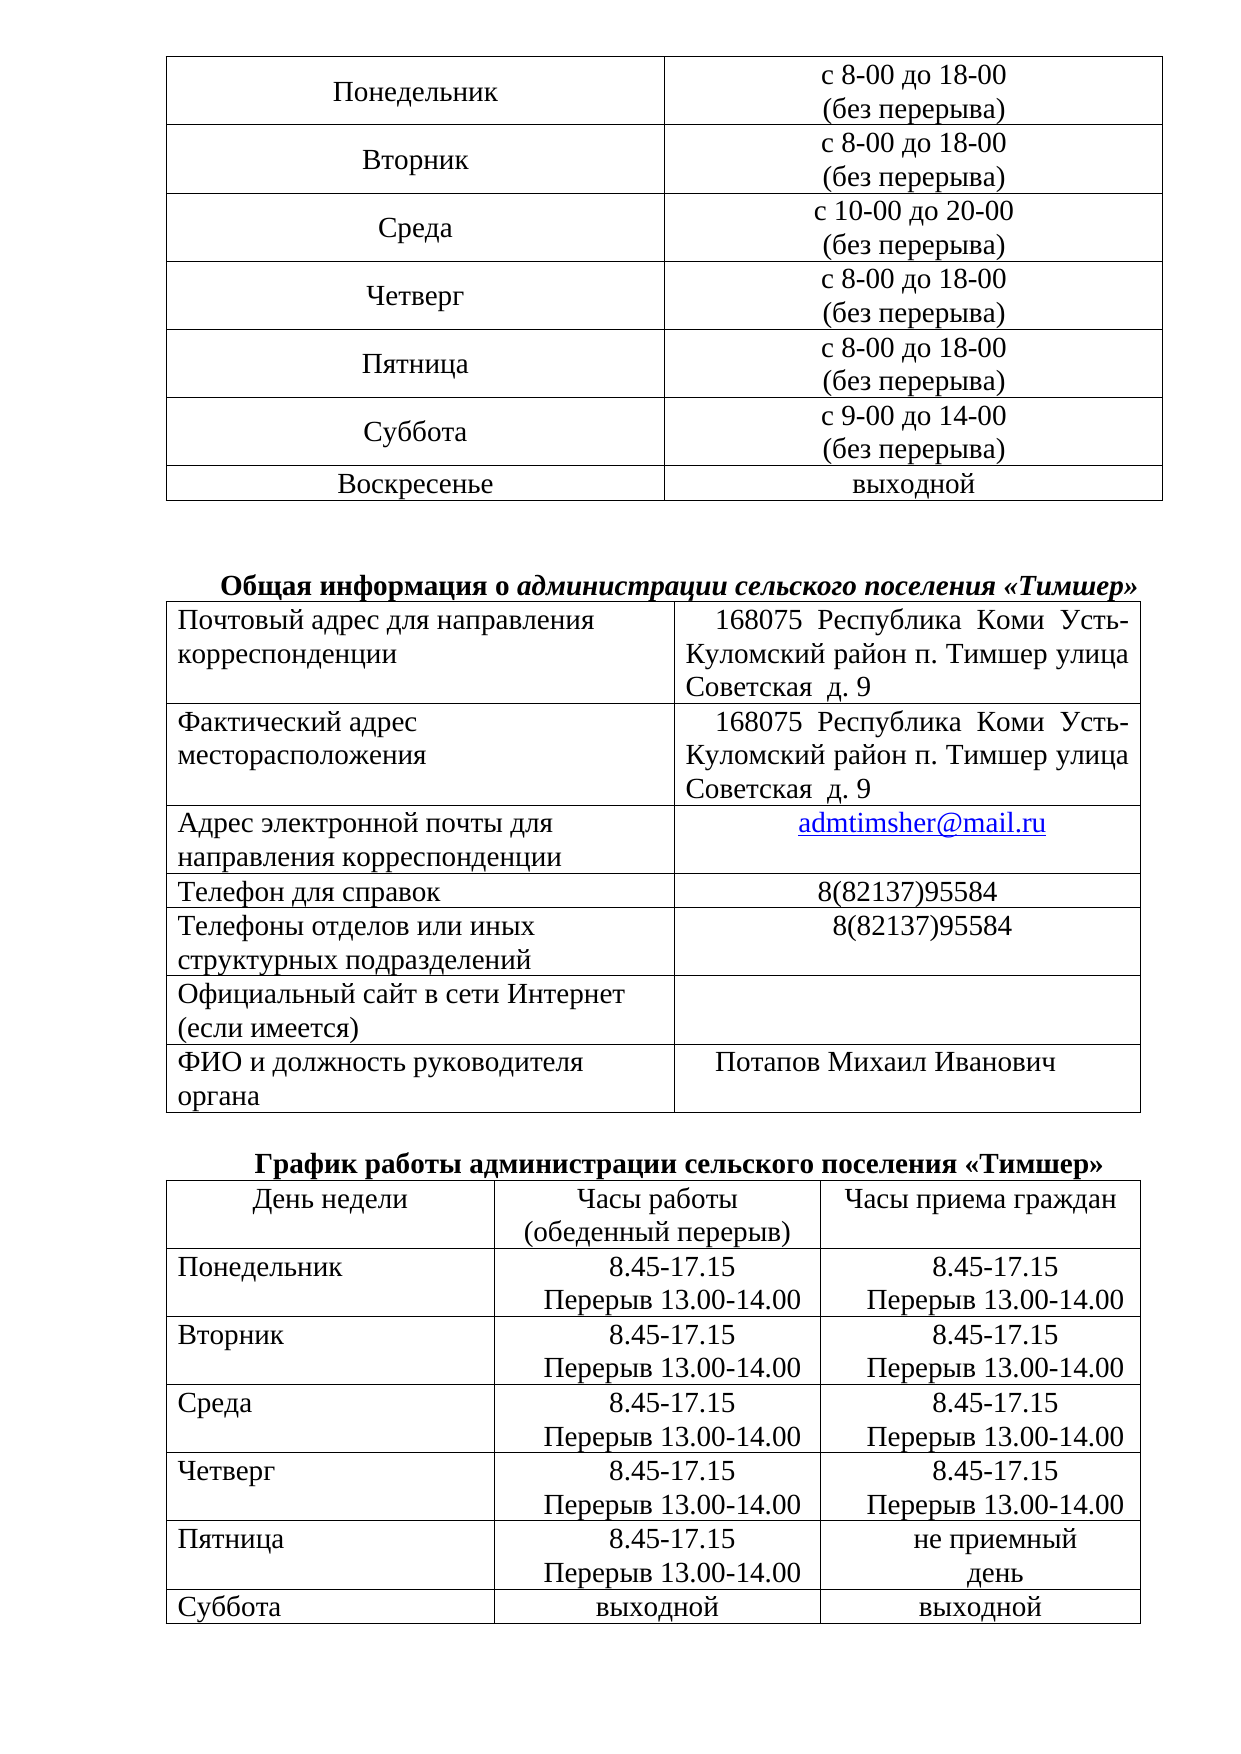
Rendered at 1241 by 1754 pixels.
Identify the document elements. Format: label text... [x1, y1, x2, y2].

table_cell с 8-00 до 18-00 (без перерыва) [665, 262, 1162, 329]
table_cell ФИО и должность руководителя органа [167, 1045, 674, 1112]
table_cell 8(82137)95584 [675, 908, 1140, 975]
table_header Часы работы (обеденный перерыв) [495, 1181, 820, 1248]
table_cell Пятница [167, 1521, 494, 1588]
table_cell с 9-00 до 14-00 (без перерыва) [665, 398, 1162, 465]
table_cell 8(82137)95584 [675, 874, 1140, 907]
table_cell 8.45-17.15 Перерыв 13.00-14.00 [495, 1385, 820, 1452]
table_cell 8.45-17.15 Перерыв 13.00-14.00 [821, 1317, 1140, 1384]
table_cell Пятница [167, 330, 664, 397]
table_cell Потапов Михаил Иванович [675, 1045, 1140, 1112]
table_cell Вторник [167, 1317, 494, 1384]
table_header 168075 Республика Коми Усть-Куломский район п. Тимшер улица Советская д. 9 [675, 602, 1140, 703]
table_cell Среда [167, 1385, 494, 1452]
table_cell [675, 976, 1140, 1043]
table_cell Воскресенье [167, 466, 664, 499]
table_cell Адрес электронной почты для направления корреспонденции [167, 806, 674, 873]
table_header Часы приема граждан [821, 1181, 1140, 1248]
table_cell с 8-00 до 18-00 (без перерыва) [665, 57, 1162, 124]
table_cell admtimsher@mail.ru [675, 806, 1140, 873]
table_cell 8.45-17.15 Перерыв 13.00-14.00 [821, 1249, 1140, 1316]
table_cell с 10-00 до 20-00 (без перерыва) [665, 194, 1162, 261]
table_cell Фактический адрес месторасположения [167, 704, 674, 804]
table_cell 8.45-17.15 Перерыв 13.00-14.00 [495, 1521, 820, 1588]
table_cell Четверг [167, 1453, 494, 1520]
table_cell Официальный сайт в сети Интернет (если имеется) [167, 976, 674, 1043]
table_cell 168075 Республика Коми Усть-Куломский район п. Тимшер улица Советская д. 9 [675, 704, 1140, 804]
table_cell 8.45-17.15 Перерыв 13.00-14.00 [495, 1453, 820, 1520]
table_cell 8.45-17.15 Перерыв 13.00-14.00 [495, 1249, 820, 1316]
table_cell выходной [665, 466, 1162, 499]
table_cell Среда [167, 194, 664, 261]
table_cell Суббота [167, 1590, 494, 1623]
table_cell выходной [495, 1590, 820, 1623]
table_cell 8.45-17.15 Перерыв 13.00-14.00 [821, 1385, 1140, 1452]
table_cell Понедельник [167, 1249, 494, 1316]
table_cell Телефоны отделов или иных структурных подразделений [167, 908, 674, 975]
table_cell с 8-00 до 18-00 (без перерыва) [665, 330, 1162, 397]
table_cell Четверг [167, 262, 664, 329]
text График работы администрации сельского поселения «Тимшер» [177, 1146, 1152, 1180]
text Общая информация о администрации сельского поселения «Тимшер» [177, 568, 1152, 601]
table_cell Суббота [167, 398, 664, 465]
table_cell не приемный день [821, 1521, 1140, 1588]
table_cell Вторник [167, 125, 664, 192]
table_cell с 8-00 до 18-00 (без перерыва) [665, 125, 1162, 192]
table_cell выходной [821, 1590, 1140, 1623]
table_header День недели [167, 1181, 494, 1248]
table_cell 8.45-17.15 Перерыв 13.00-14.00 [821, 1453, 1140, 1520]
table_header Почтовый адрес для направления корреспонденции [167, 602, 674, 703]
table_cell 8.45-17.15 Перерыв 13.00-14.00 [495, 1317, 820, 1384]
table_cell Телефон для справок [167, 874, 674, 907]
table_cell Понедельник [167, 57, 664, 124]
